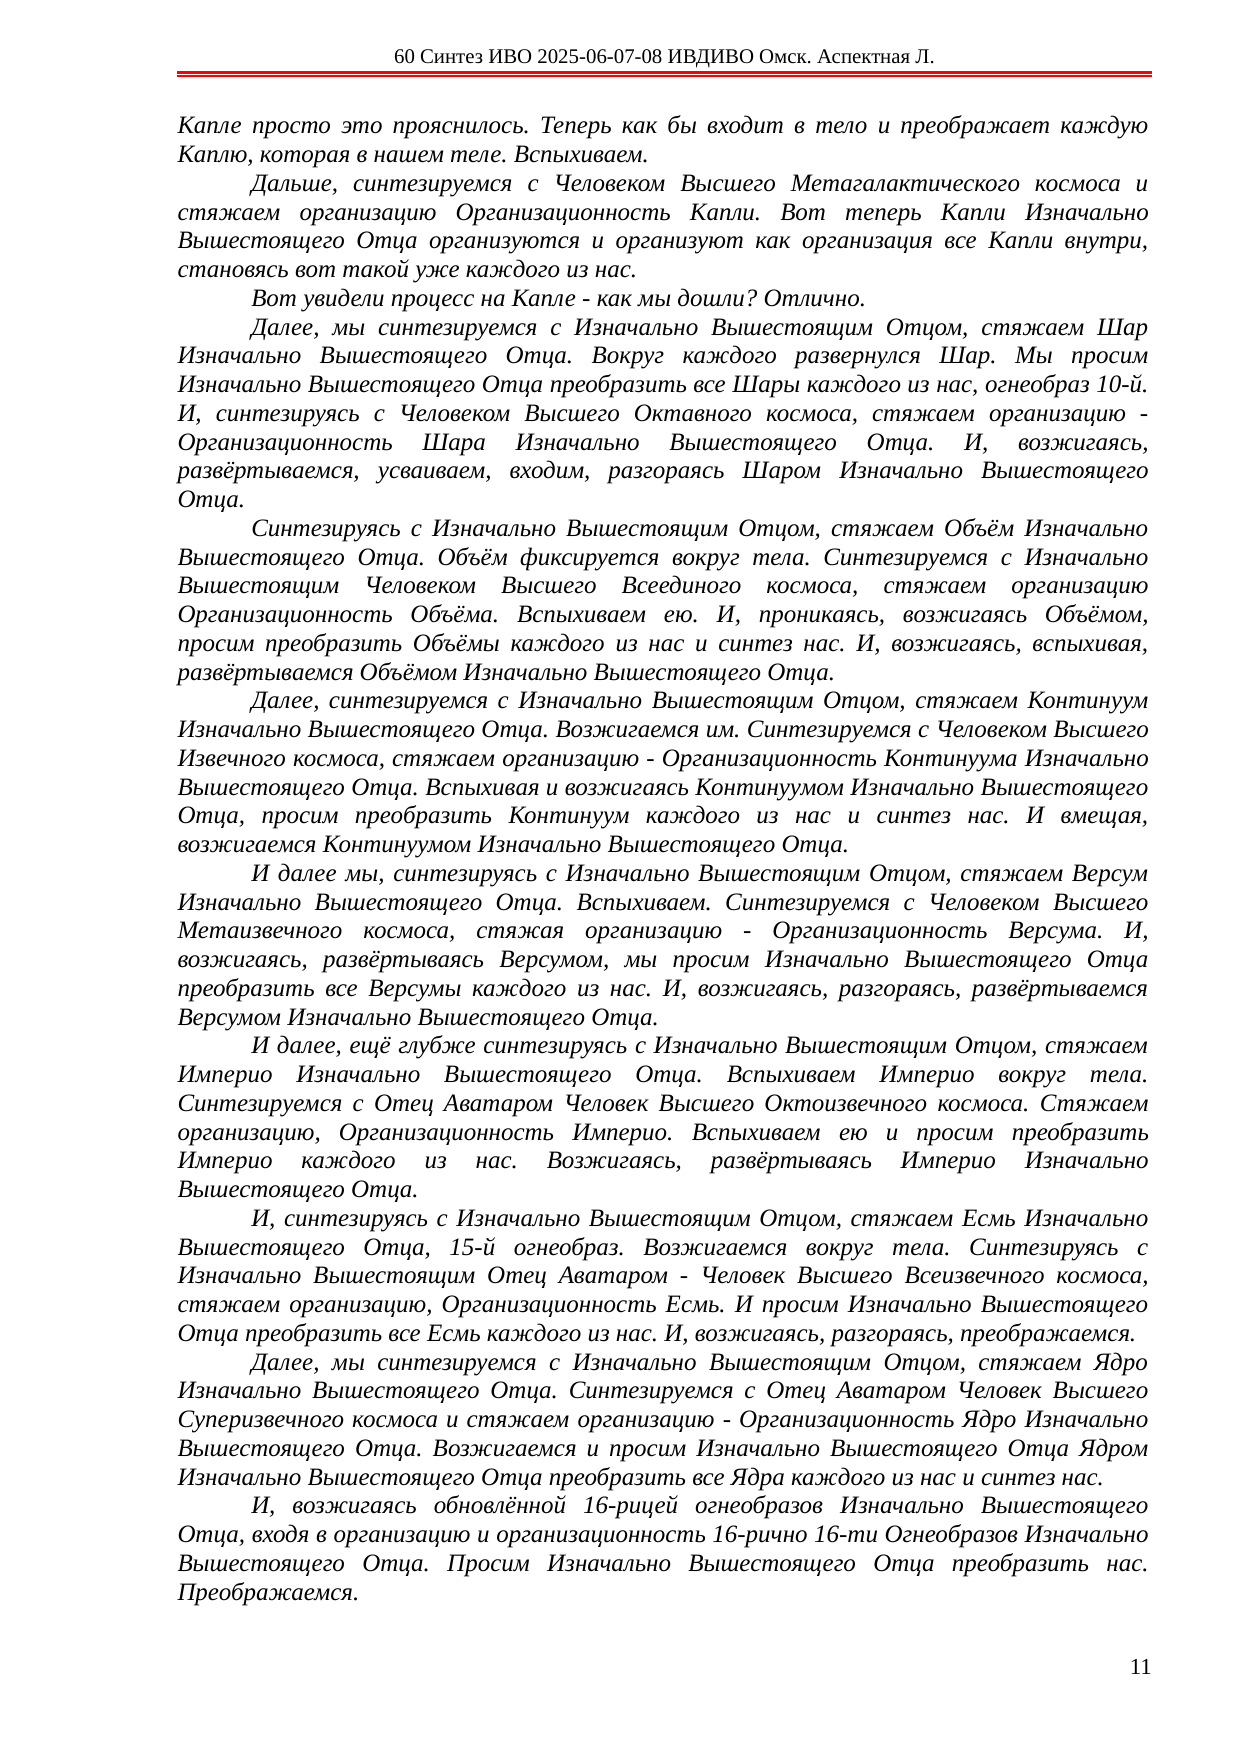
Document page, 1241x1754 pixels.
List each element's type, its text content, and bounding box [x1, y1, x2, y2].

text Далее, мы синтезируемся с Изначально Вышестоящим Отцом, стяжаем Шар Изначально Вышестоящего Отца. Вокруг каждого развернулся Шар. Мы просим Изначально Вышестоящего Отца преобразить все Шары каждого из нас, огнеобраз 10-й. И, синтезируясь с Человеком Высшего Октавного космоса, стяжаем организацию - Организационность Шара Изначально Вышестоящего Отца. И, возжигаясь, развёртываемся, усваиваем, входим, разгораясь Шаром Изначально Вышестоящего Отца. [177, 312, 1152, 513]
text Синтезируясь с Изначально Вышестоящим Отцом, стяжаем Объём Изначально Вышестоящего Отца. Объём фиксируется вокруг тела. Синтезируемся с Изначально Вышестоящим Человеком Высшего Всеединого космоса, стяжаем организацию Организационность Объёма. Вспыхиваем ею. И, проникаясь, возжигаясь Объёмом, просим преобразить Объёмы каждого из нас и синтез нас. И, возжигаясь, вспыхивая, развёртываемся Объёмом Изначально Вышестоящего Отца. [177, 513, 1152, 685]
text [177, 110, 1152, 168]
text Дальше, синтезируемся с Человеком Высшего Метагалактического космоса и стяжаем организацию Организационность Капли. Вот теперь Капли Изначально Вышестоящего Отца организуются и организуют как организация все Капли внутри, становясь вот такой уже каждого из нас. [177, 168, 1152, 283]
text И, возжигаясь обновлённой 16-рицей огнеобразов Изначально Вышестоящего Отца, входя в организацию и организационность 16-рично 16-ти Огнеобразов Изначально Вышестоящего Отца. Просим Изначально Вышестоящего Отца преобразить нас. Преображаемся. [177, 1490, 1152, 1605]
text И далее мы, синтезируясь с Изначально Вышестоящим Отцом, стяжаем Версум Изначально Вышестоящего Отца. Вспыхиваем. Синтезируемся с Человеком Высшего Метаизвечного космоса, стяжая организацию - Организационность Версума. И, возжигаясь, развёртываясь Версумом, мы просим Изначально Вышестоящего Отца преобразить все Версумы каждого из нас. И, возжигаясь, разгораясь, развёртываемся Версумом Изначально Вышестоящего Отца. [177, 858, 1152, 1030]
text Далее, синтезируемся с Изначально Вышестоящим Отцом, стяжаем Континуум Изначально Вышестоящего Отца. Возжигаемся им. Синтезируемся с Человеком Высшего Извечного космоса, стяжаем организацию - Организационность Континуума Изначально Вышестоящего Отца. Вспыхивая и возжигаясь Континуумом Изначально Вышестоящего Отца, просим преобразить Континуум каждого из нас и синтез нас. И вмещая, возжигаемся Континуумом Изначально Вышестоящего Отца. [177, 685, 1152, 858]
text И далее, ещё глубже синтезируясь с Изначально Вышестоящим Отцом, стяжаем Империо Изначально Вышестоящего Отца. Вспыхиваем Империо вокруг тела. Синтезируемся с Отец Аватаром Человек Высшего Октоизвечного космоса. Стяжаем организацию, Организационность Империо. Вспыхиваем ею и просим преобразить Империо каждого из нас. Возжигаясь, развёртываясь Империо Изначально Вышестоящего Отца. [177, 1030, 1152, 1203]
text Вот увидели процесс на Капле - как мы дошли? Отлично. [177, 283, 1152, 312]
text И, синтезируясь с Изначально Вышестоящим Отцом, стяжаем Есмь Изначально Вышестоящего Отца, 15-й огнеобраз. Возжигаемся вокруг тела. Синтезируясь с Изначально Вышестоящим Отец Аватаром - Человек Высшего Всеизвечного космоса, стяжаем организацию, Организационность Есмь. И просим Изначально Вышестоящего Отца преобразить все Есмь каждого из нас. И, возжигаясь, разгораясь, преображаемся. [177, 1203, 1152, 1347]
text Далее, мы синтезируемся с Изначально Вышестоящим Отцом, стяжаем Ядро Изначально Вышестоящего Отца. Синтезируемся с Отец Аватаром Человек Высшего Суперизвечного космоса и стяжаем организацию - Организационность Ядро Изначально Вышестоящего Отца. Возжигаемся и просим Изначально Вышестоящего Отца Ядром Изначально Вышестоящего Отца преобразить все Ядра каждого из нас и синтез нас. [177, 1347, 1152, 1490]
